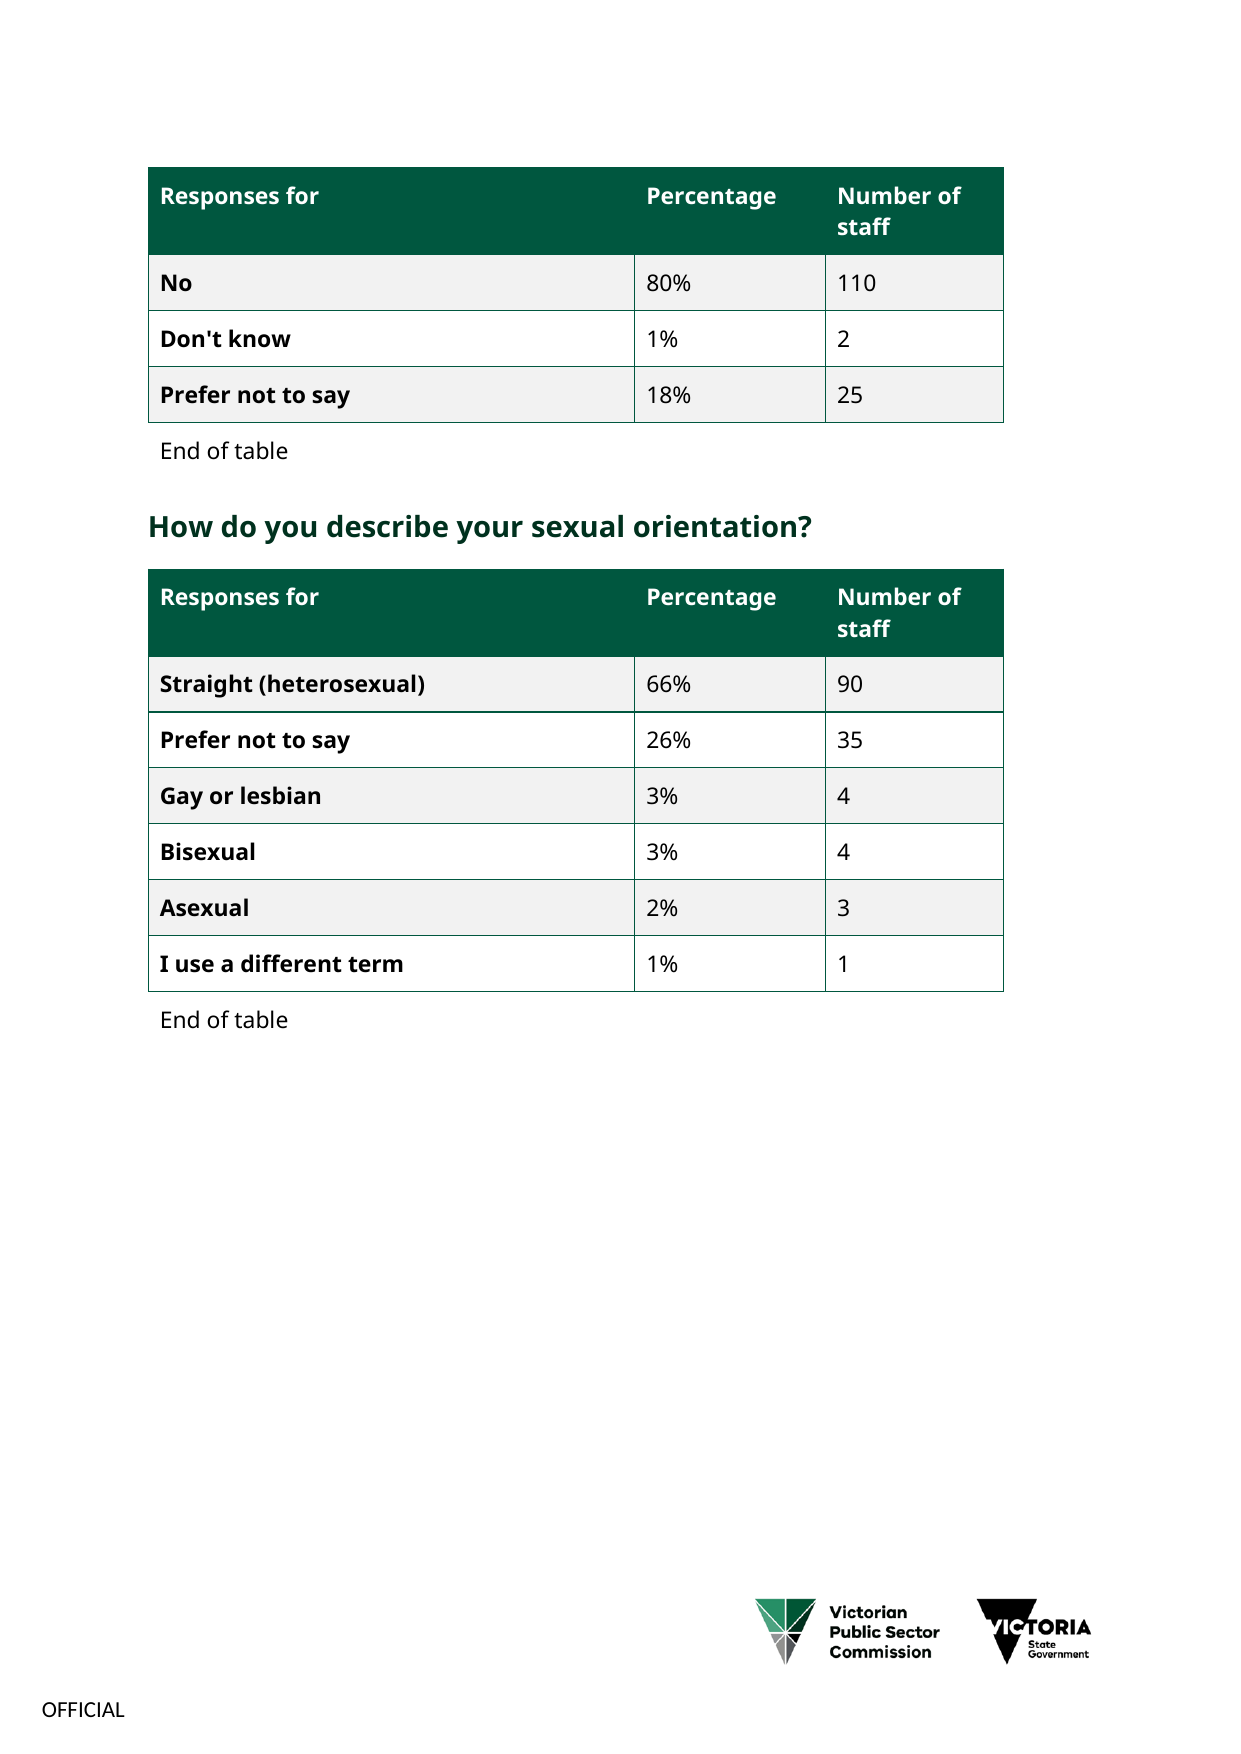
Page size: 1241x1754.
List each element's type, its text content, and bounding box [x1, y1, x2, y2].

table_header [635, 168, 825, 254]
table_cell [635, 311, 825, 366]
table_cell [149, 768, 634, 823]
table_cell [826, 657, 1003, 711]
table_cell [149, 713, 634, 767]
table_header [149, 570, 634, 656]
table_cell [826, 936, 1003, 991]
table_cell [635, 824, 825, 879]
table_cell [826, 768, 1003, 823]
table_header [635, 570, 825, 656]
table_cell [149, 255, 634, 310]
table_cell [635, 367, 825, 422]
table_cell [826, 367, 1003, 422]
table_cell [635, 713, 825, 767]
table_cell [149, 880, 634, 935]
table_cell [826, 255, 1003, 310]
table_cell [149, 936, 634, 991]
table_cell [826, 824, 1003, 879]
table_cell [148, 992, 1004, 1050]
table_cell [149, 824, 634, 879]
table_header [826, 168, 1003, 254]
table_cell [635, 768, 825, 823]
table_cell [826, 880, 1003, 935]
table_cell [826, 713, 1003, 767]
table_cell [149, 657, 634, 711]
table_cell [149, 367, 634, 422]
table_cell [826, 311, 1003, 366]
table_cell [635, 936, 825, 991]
picture [754, 1598, 1093, 1666]
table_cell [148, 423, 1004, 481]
subtitle How do you describe your sexual orientation? [148, 506, 1092, 546]
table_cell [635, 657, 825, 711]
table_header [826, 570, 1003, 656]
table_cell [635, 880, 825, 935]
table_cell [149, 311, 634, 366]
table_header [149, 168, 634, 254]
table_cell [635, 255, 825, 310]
